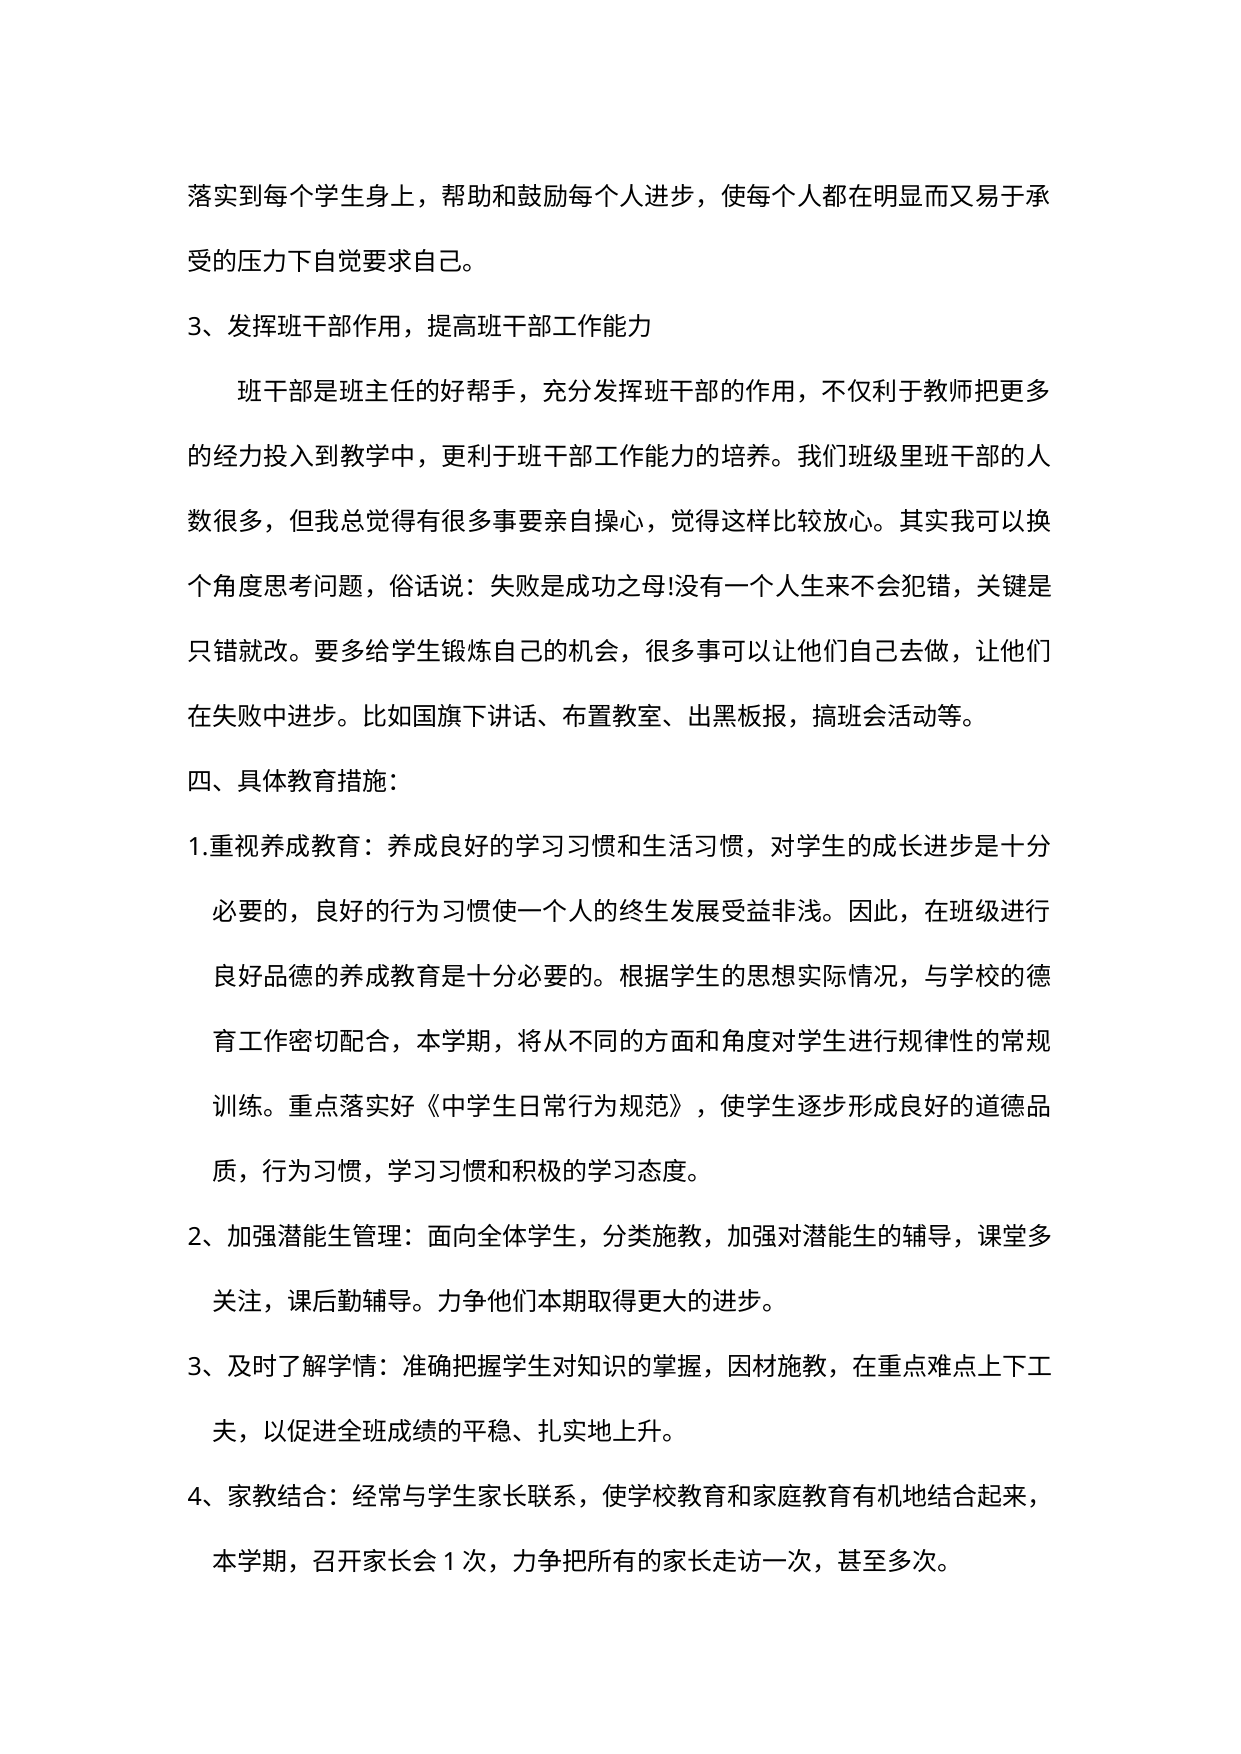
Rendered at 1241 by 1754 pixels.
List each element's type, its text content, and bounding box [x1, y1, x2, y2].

text 2、加强潜能生管理：面向全体学生，分类施教，加强对潜能生的辅导，课堂多关注，课后勤辅导。力争他们本期取得更大的进步。 [187, 1202, 1053, 1332]
text 3、发挥班干部作用，提高班干部工作能力 [187, 292, 1053, 357]
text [187, 162, 1053, 292]
text 四、具体教育措施： [187, 747, 1053, 812]
text 4、家教结合：经常与学生家长联系，使学校教育和家庭教育有机地结合起来，本学期，召开家长会1次，力争把所有的家长走访一次，甚至多次。 [187, 1462, 1053, 1592]
text 1.重视养成教育：养成良好的学习习惯和生活习惯，对学生的成长进步是十分必要的，良好的行为习惯使一个人的终生发展受益非浅。因此，在班级进行良好品德的养成教育是十分必要的。根据学生的思想实际情况，与学校的德育工作密切配合，本学期，将从不同的方面和角度对学生进行规律性的常规训练。重点落实好《中学生日常行为规范》，使学生逐步形成良好的道德品质，行为习惯，学习习惯和积极的学习态度。 [187, 812, 1053, 1202]
text 3、及时了解学情：准确把握学生对知识的掌握，因材施教，在重点难点上下工夫，以促进全班成绩的平稳、扎实地上升。 [187, 1332, 1053, 1462]
text 班干部是班主任的好帮手，充分发挥班干部的作用，不仅利于教师把更多的经力投入到教学中，更利于班干部工作能力的培养。我们班级里班干部的人数很多，但我总觉得有很多事要亲自操心，觉得这样比较放心。其实我可以换个角度思考问题，俗话说：失败是成功之母!没有一个人生来不会犯错，关键是只错就改。要多给学生锻炼自己的机会，很多事可以让他们自己去做，让他们在失败中进步。比如国旗下讲话、布置教室、出黑板报，搞班会活动等。 [187, 357, 1053, 747]
